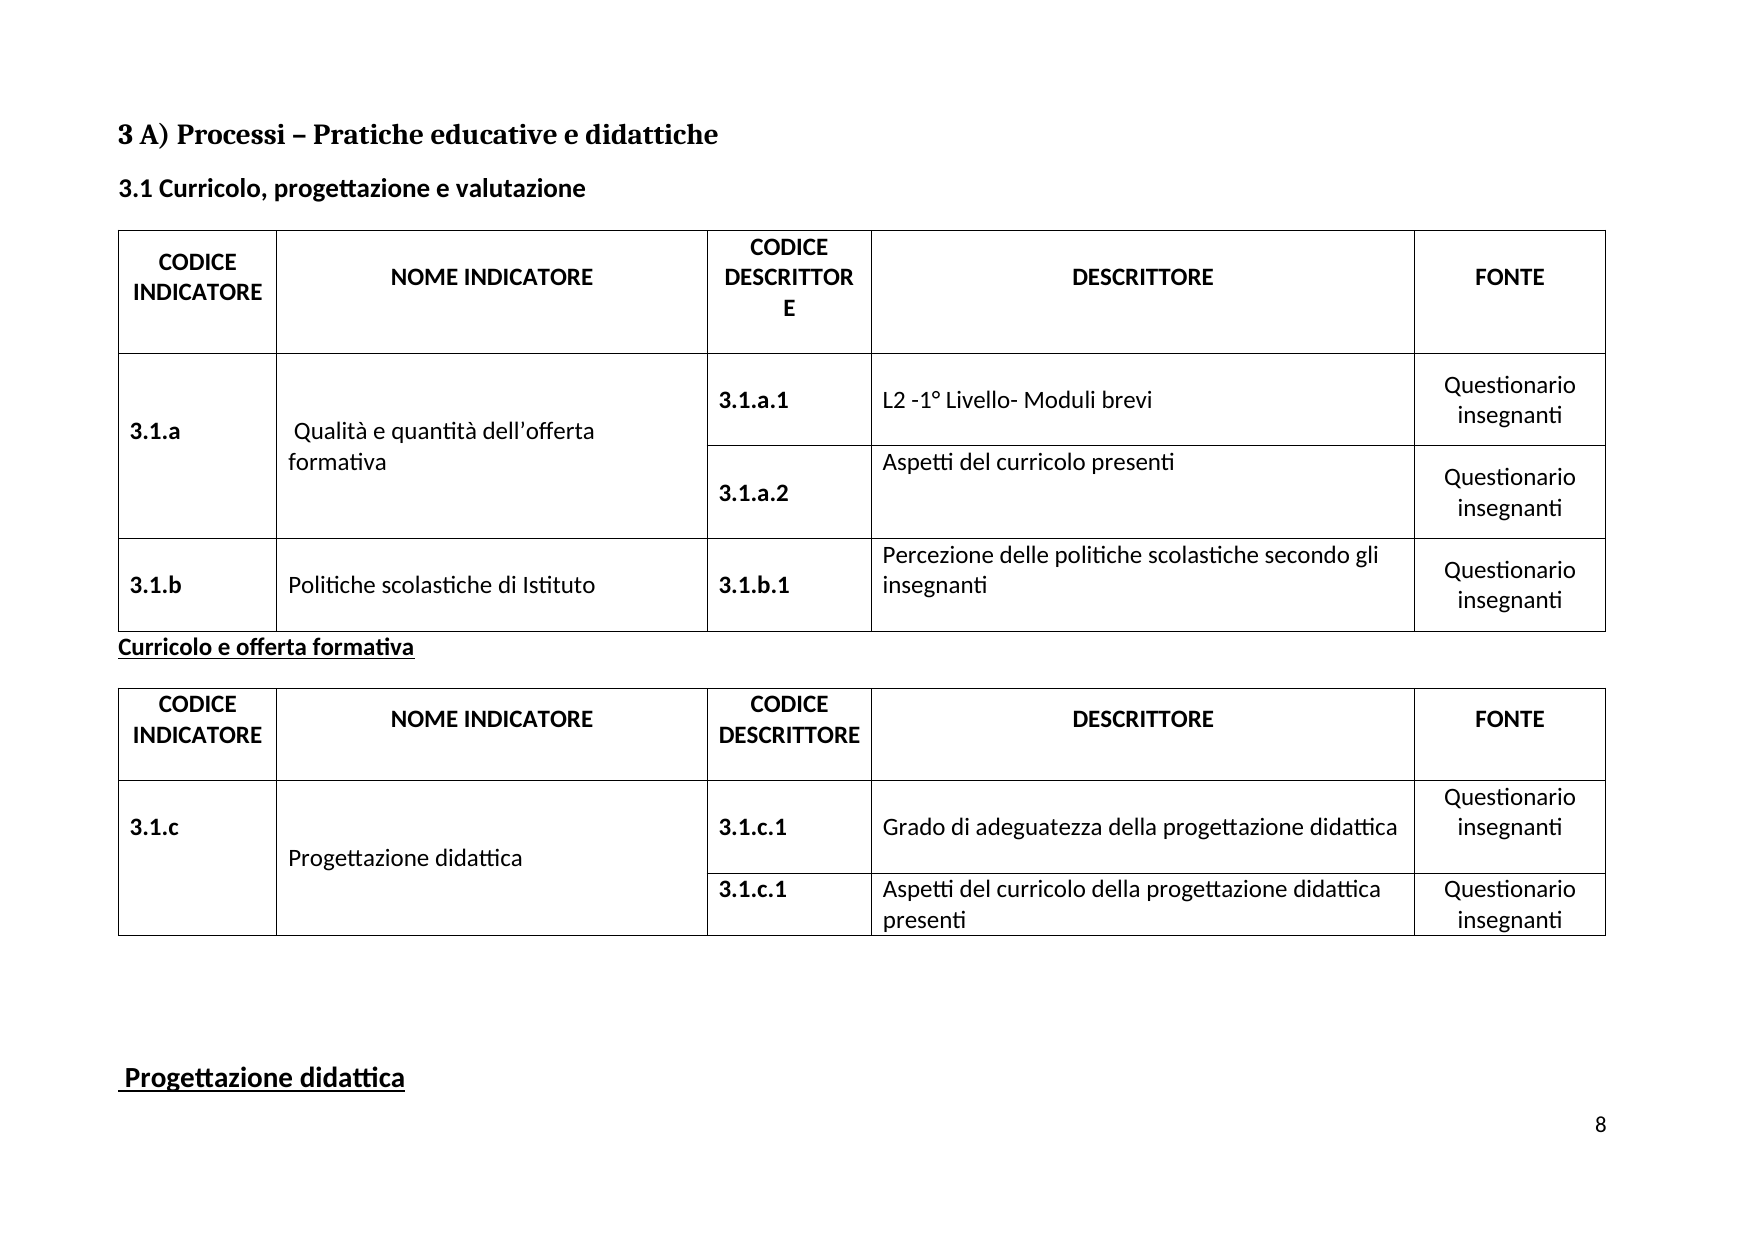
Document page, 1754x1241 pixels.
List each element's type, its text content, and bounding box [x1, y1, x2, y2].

table_cell Progettazione didattica [277, 781, 707, 935]
table_cell 3.1.c.1 [708, 781, 871, 873]
table_cell L2 -1° Livello- Moduli brevi [872, 354, 1414, 445]
text Curricolo e offerta formativa [118, 632, 1606, 662]
table_cell Questionario insegnanti [1415, 781, 1605, 873]
table_cell Qualità e quantità dell’offerta formativa [277, 354, 707, 538]
table_header DESCRITTORE [872, 689, 1414, 780]
text Progettazione didattica [118, 1059, 1606, 1095]
table_cell 3.1.a.2 [708, 446, 871, 538]
table_header FONTE [1415, 231, 1605, 353]
table_header CODICE INDICATORE [119, 231, 276, 353]
table_header CODICE DESCRITTORE [708, 231, 871, 353]
table_cell Percezione delle politiche scolastiche secondo gli insegnanti [872, 539, 1414, 631]
text 3 A) Processi – Pratiche educative e didattiche [118, 118, 1606, 152]
table_cell Questionario insegnanti [1415, 354, 1605, 445]
table_cell 3.1.b [119, 539, 276, 631]
table_header DESCRITTORE [872, 231, 1414, 353]
table_cell 3.1.a [119, 354, 276, 538]
table_header NOME INDICATORE [277, 689, 707, 780]
table_header FONTE [1415, 689, 1605, 780]
table_cell Questionario insegnanti [1415, 539, 1605, 631]
table_cell 3.1.c.1 [708, 874, 871, 935]
table_header CODICE INDICATORE [119, 689, 276, 780]
text 3.1 Curricolo, progettazione e valutazione [118, 171, 1606, 204]
table_header CODICE DESCRITTORE [708, 689, 871, 780]
table_cell Grado di adeguatezza della progettazione didattica [872, 781, 1414, 873]
table_cell 3.1.c [119, 781, 276, 935]
table_cell Politiche scolastiche di Istituto [277, 539, 707, 631]
table_cell Questionario insegnanti [1415, 446, 1605, 538]
table_cell 3.1.a.1 [708, 354, 871, 445]
table_cell Aspetti del curricolo presenti [872, 446, 1414, 538]
table_cell Aspetti del curricolo della progettazione didattica presenti [872, 874, 1414, 935]
table_header NOME INDICATORE [277, 231, 707, 353]
table_cell Questionario insegnanti [1415, 874, 1605, 935]
table_cell 3.1.b.1 [708, 539, 871, 631]
